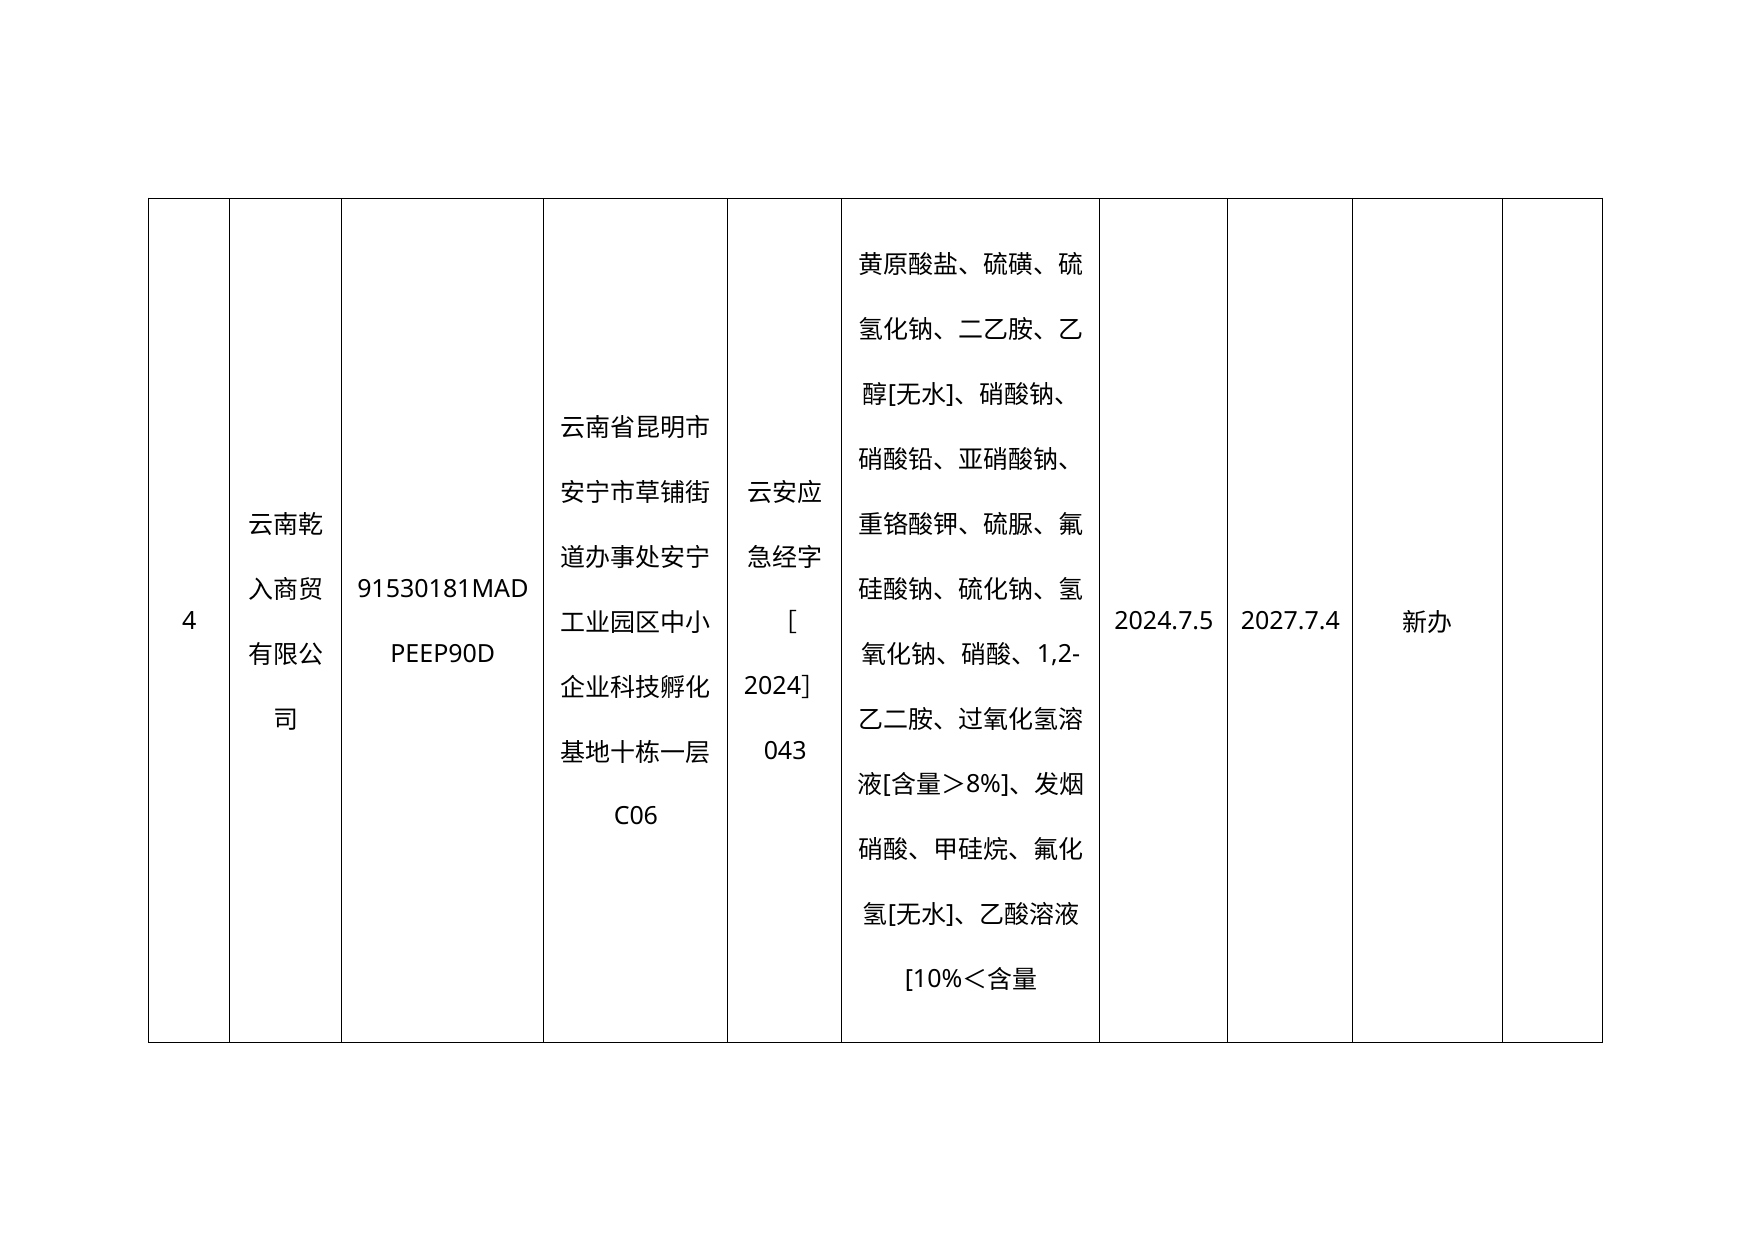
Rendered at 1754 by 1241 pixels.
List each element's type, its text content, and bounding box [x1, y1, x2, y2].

table_cell 云安应急经字［2024］043 [728, 199, 841, 1042]
table_cell 云南乾入商贸有限公司 [230, 199, 341, 1042]
table_cell 2024.7.5 [1100, 199, 1227, 1042]
table_cell 新办 [1353, 199, 1502, 1042]
table_cell 91530181MADPEEP90D [342, 199, 543, 1042]
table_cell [842, 199, 1099, 1042]
table_cell 4 [149, 199, 229, 1042]
table_cell [1503, 199, 1602, 1042]
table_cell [544, 199, 727, 1042]
table_cell 2027.7.4 [1228, 199, 1352, 1042]
